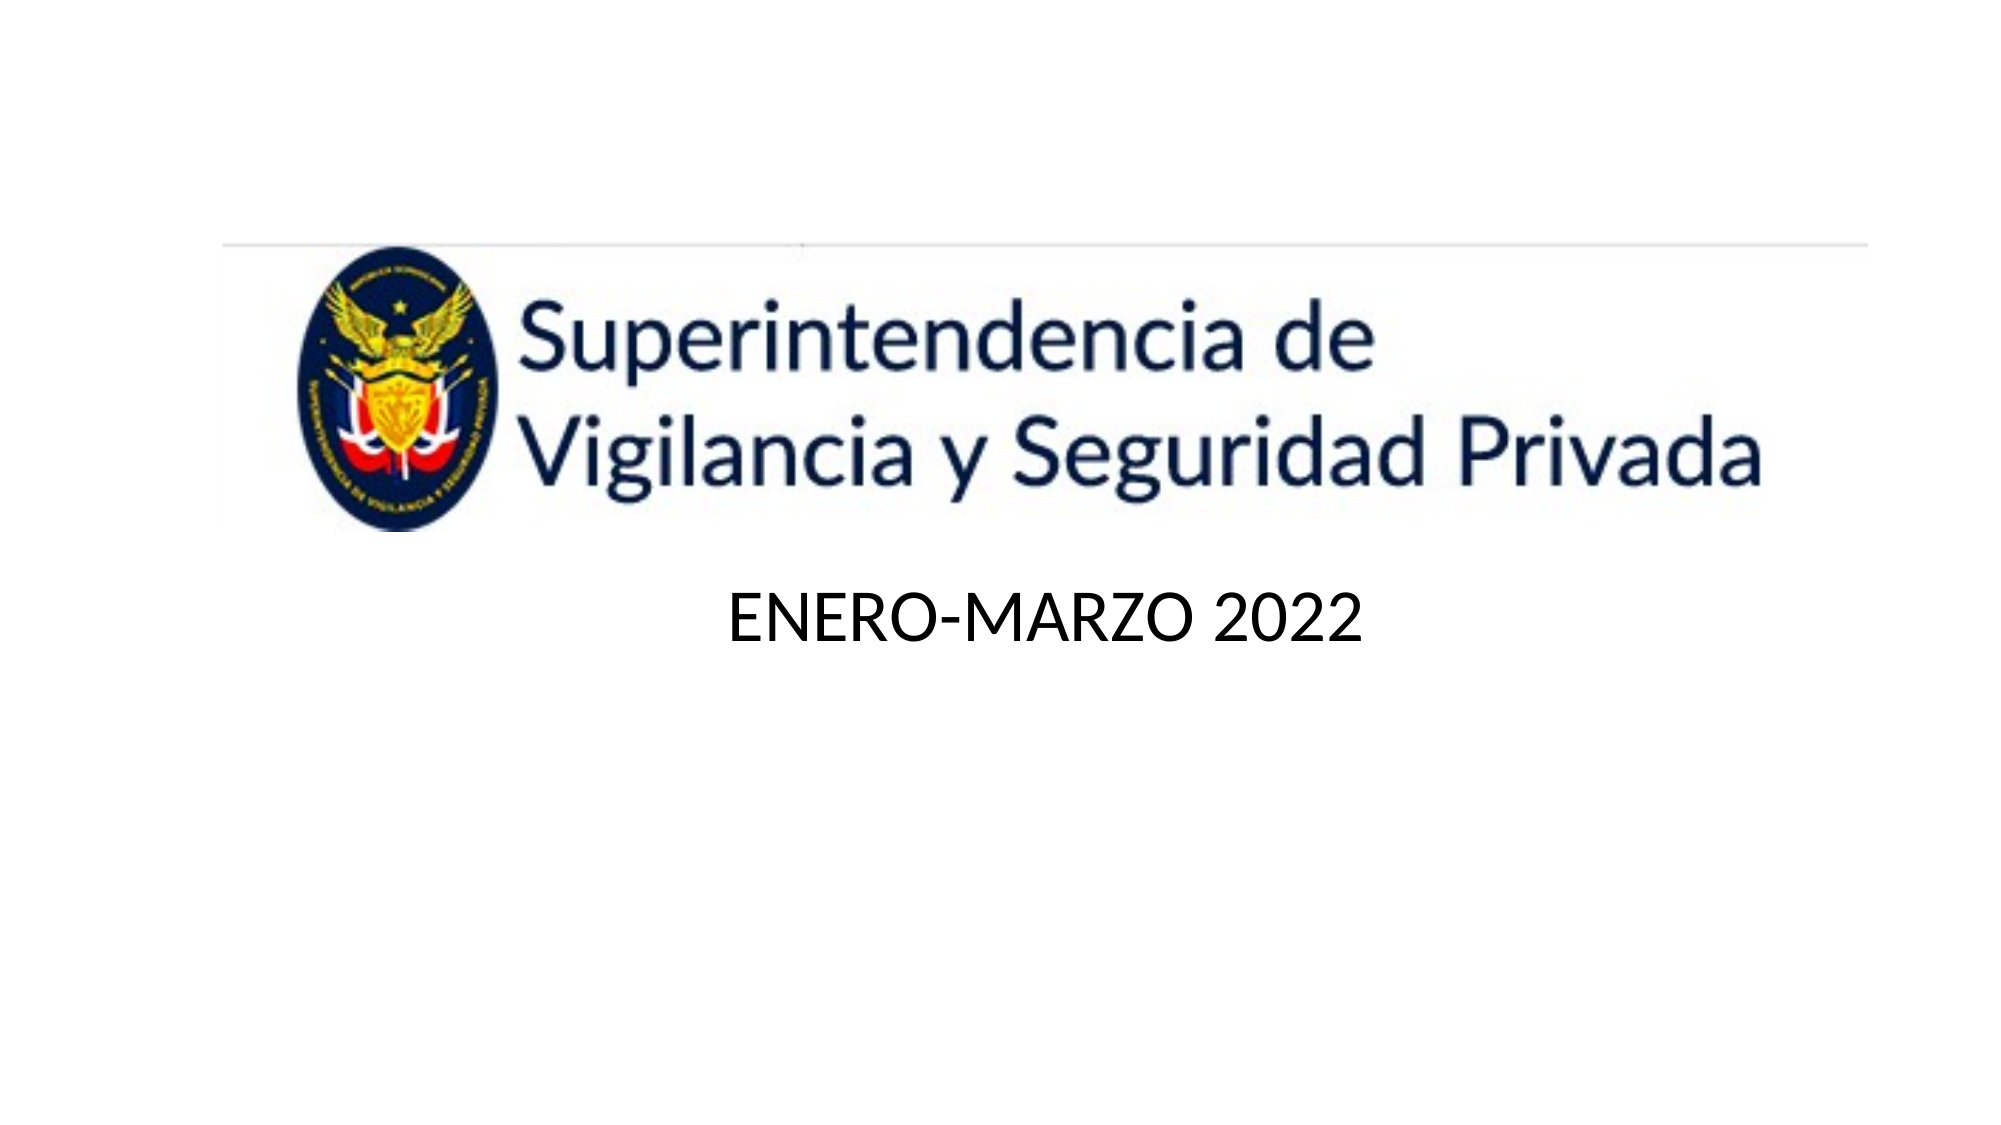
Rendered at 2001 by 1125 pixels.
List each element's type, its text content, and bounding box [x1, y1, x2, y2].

subtitle ENERO-MARZO 2022 [117, 569, 1975, 660]
picture [222, 242, 1868, 532]
